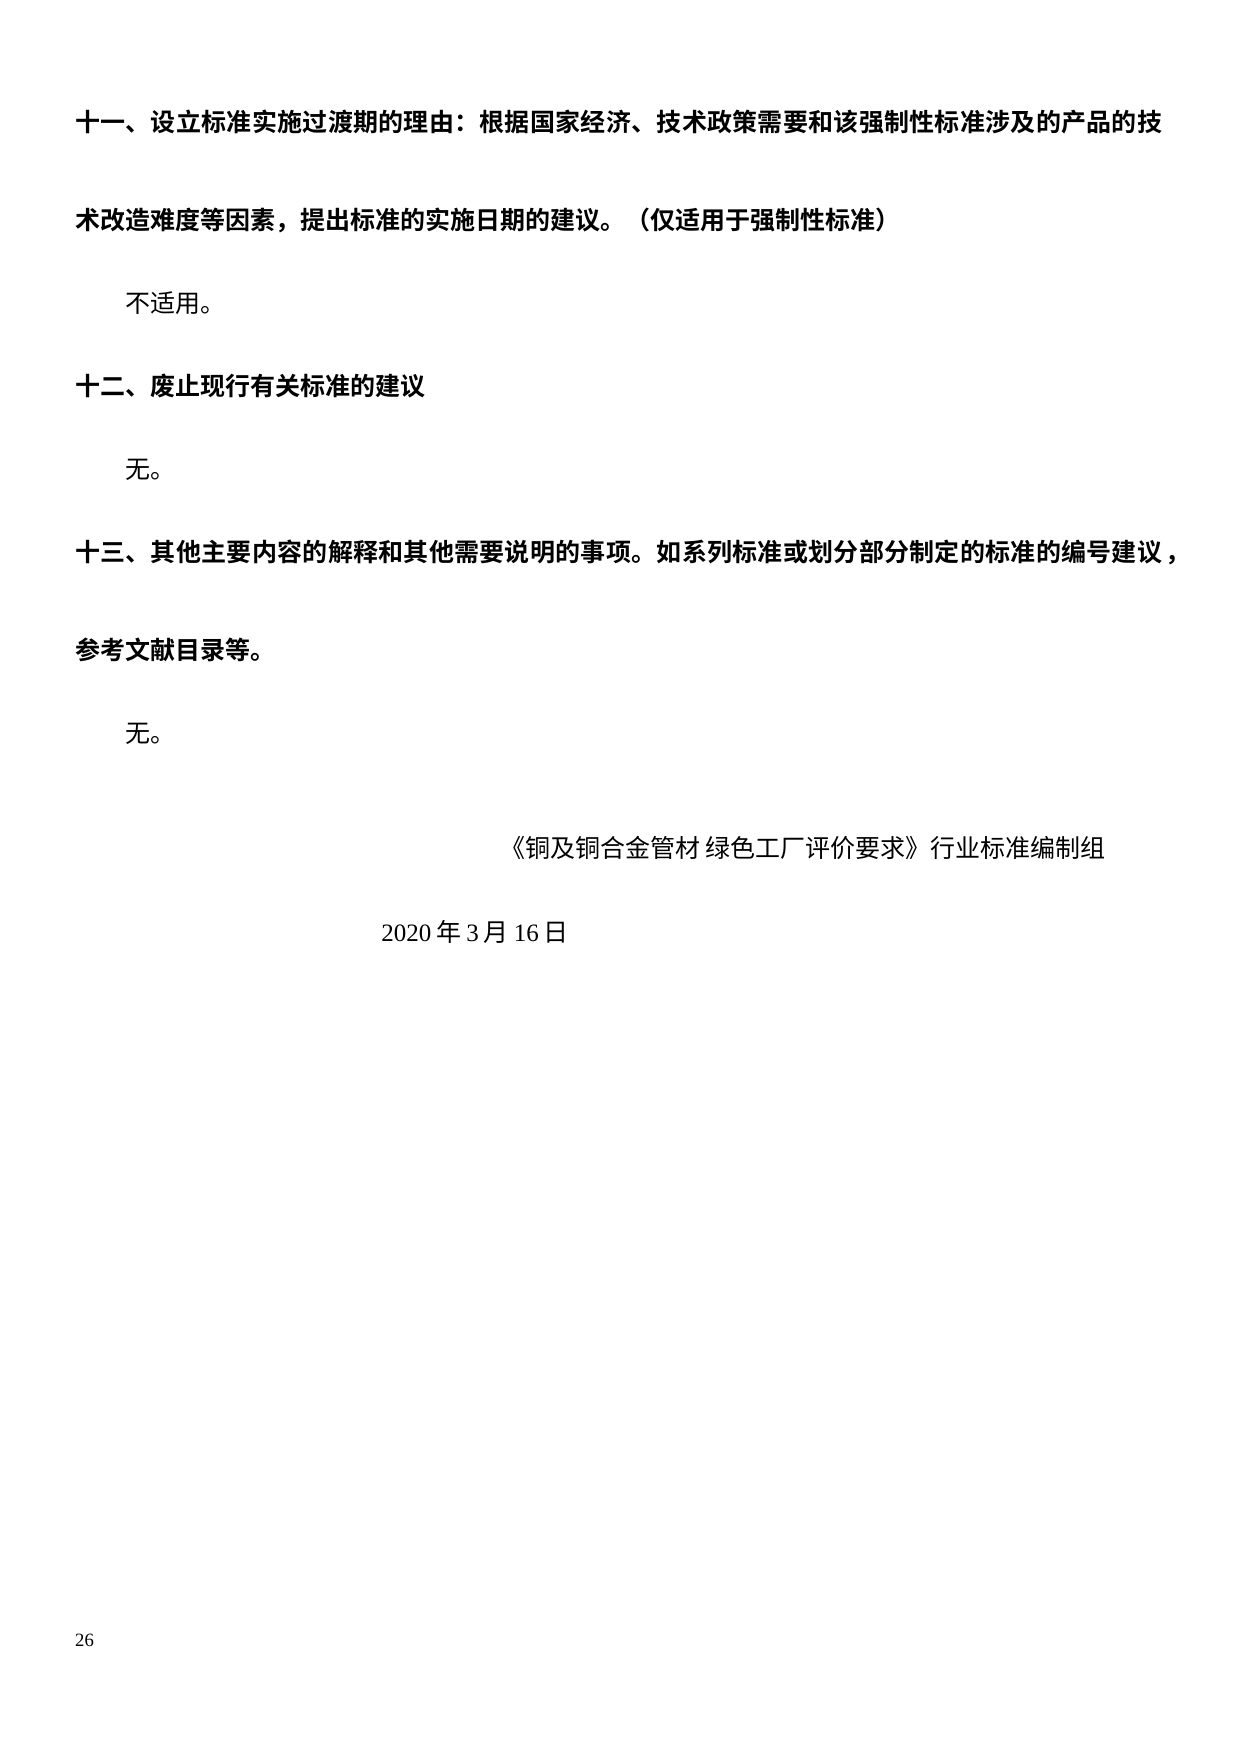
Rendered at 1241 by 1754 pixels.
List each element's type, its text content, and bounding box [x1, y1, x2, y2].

subtitle 十一、设立标准实施过渡期的理由：根据国家经济、技术政策需要和该强制性标准涉及的产品的技术改造难度等因素，提出标准的实施日期的建议。（仅适用于强制性标准） [75, 88, 1165, 251]
subtitle 十二、废止现行有关标准的建议 [75, 352, 1165, 417]
subtitle 十三、其他主要内容的解释和其他需要说明的事项。如系列标准或划分部分制定的标准的编号建议，参考文献目录等。 [75, 518, 1165, 681]
text 2020年3月16日 [75, 898, 1165, 963]
text 不适用。 [75, 269, 1165, 334]
text 无。 [75, 435, 1165, 500]
text 《铜及铜合金管材 绿色工厂评价要求》行业标准编制组 [75, 814, 1115, 879]
text 无。 [75, 699, 1165, 764]
